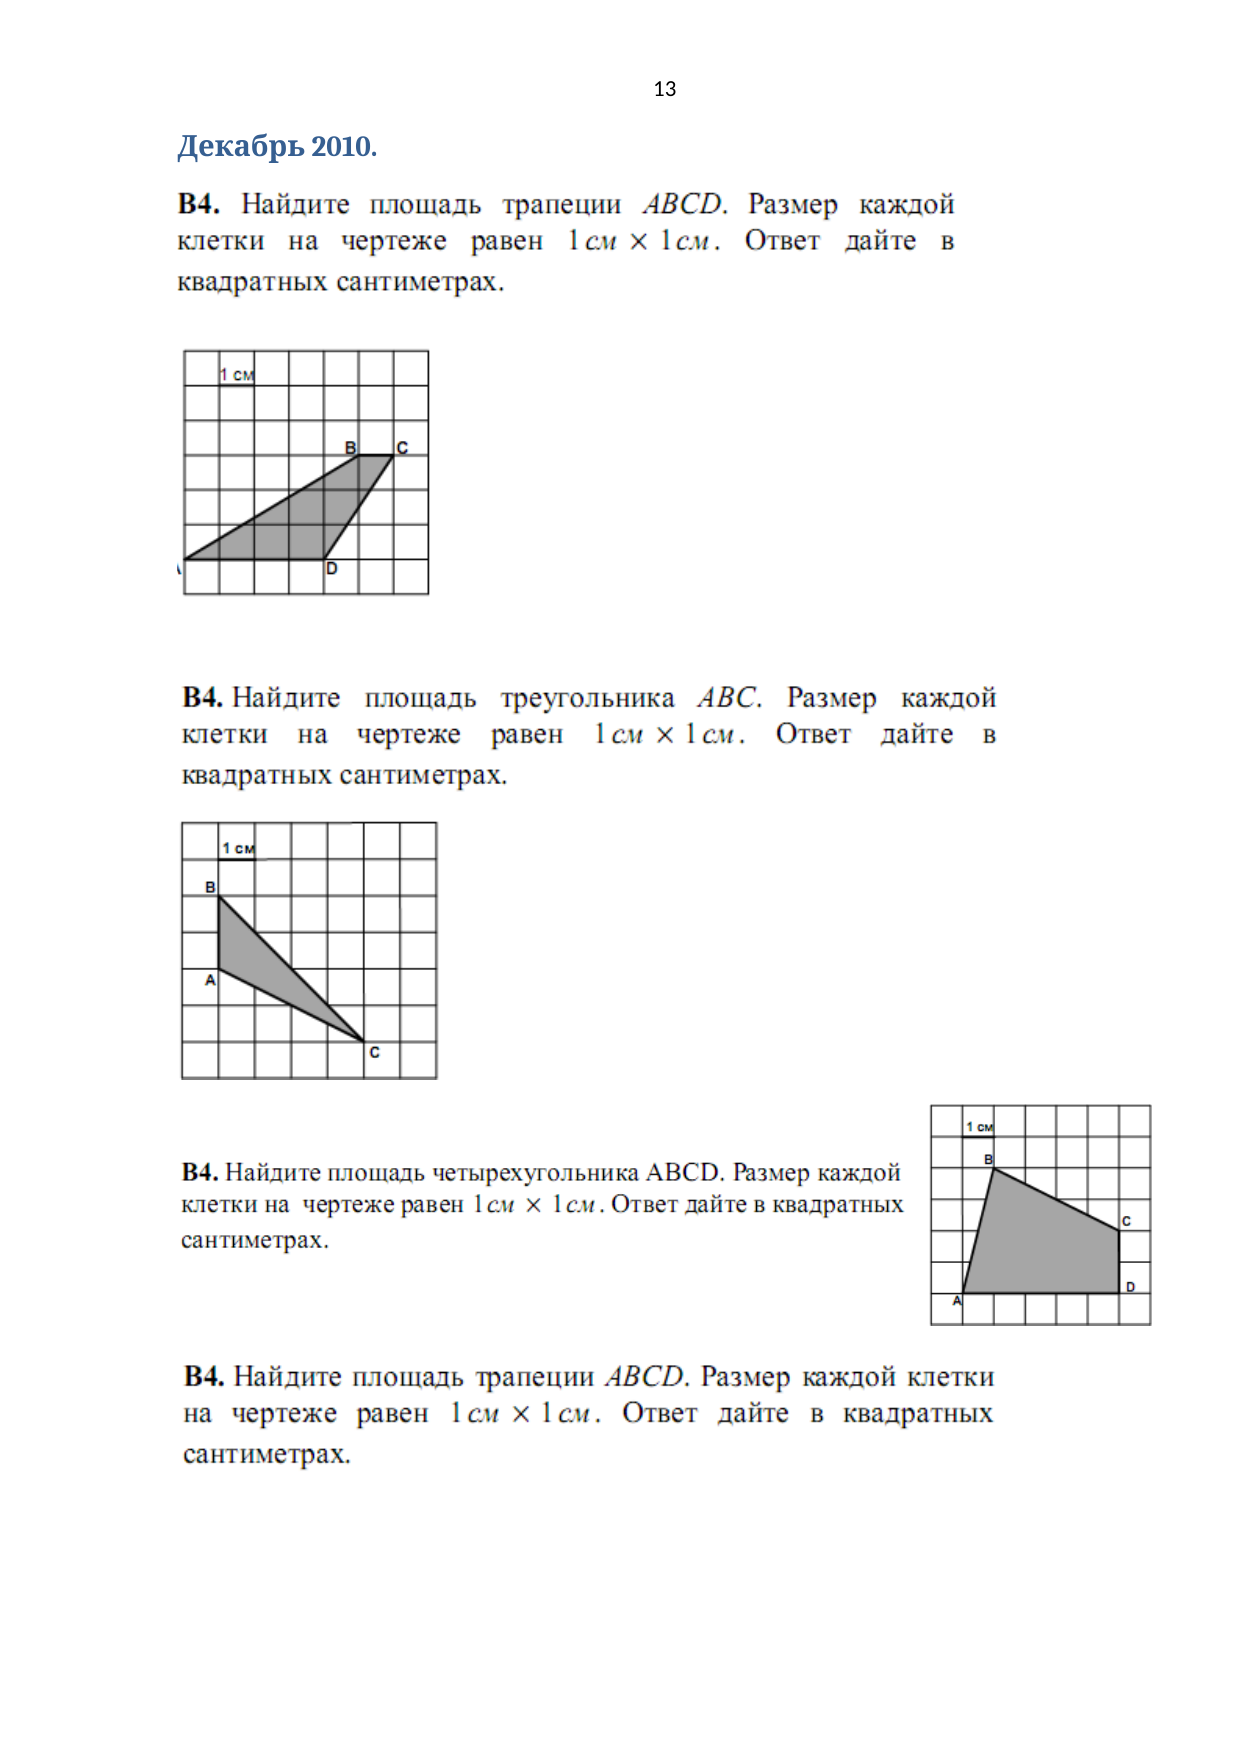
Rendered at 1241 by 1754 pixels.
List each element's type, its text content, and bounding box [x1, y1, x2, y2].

picture [177, 168, 960, 319]
picture [177, 1350, 1004, 1482]
picture [177, 343, 431, 598]
picture [177, 820, 440, 1080]
picture [177, 682, 1006, 795]
subtitle Декабрь 2010. [177, 130, 1152, 163]
picture [177, 1104, 1152, 1326]
